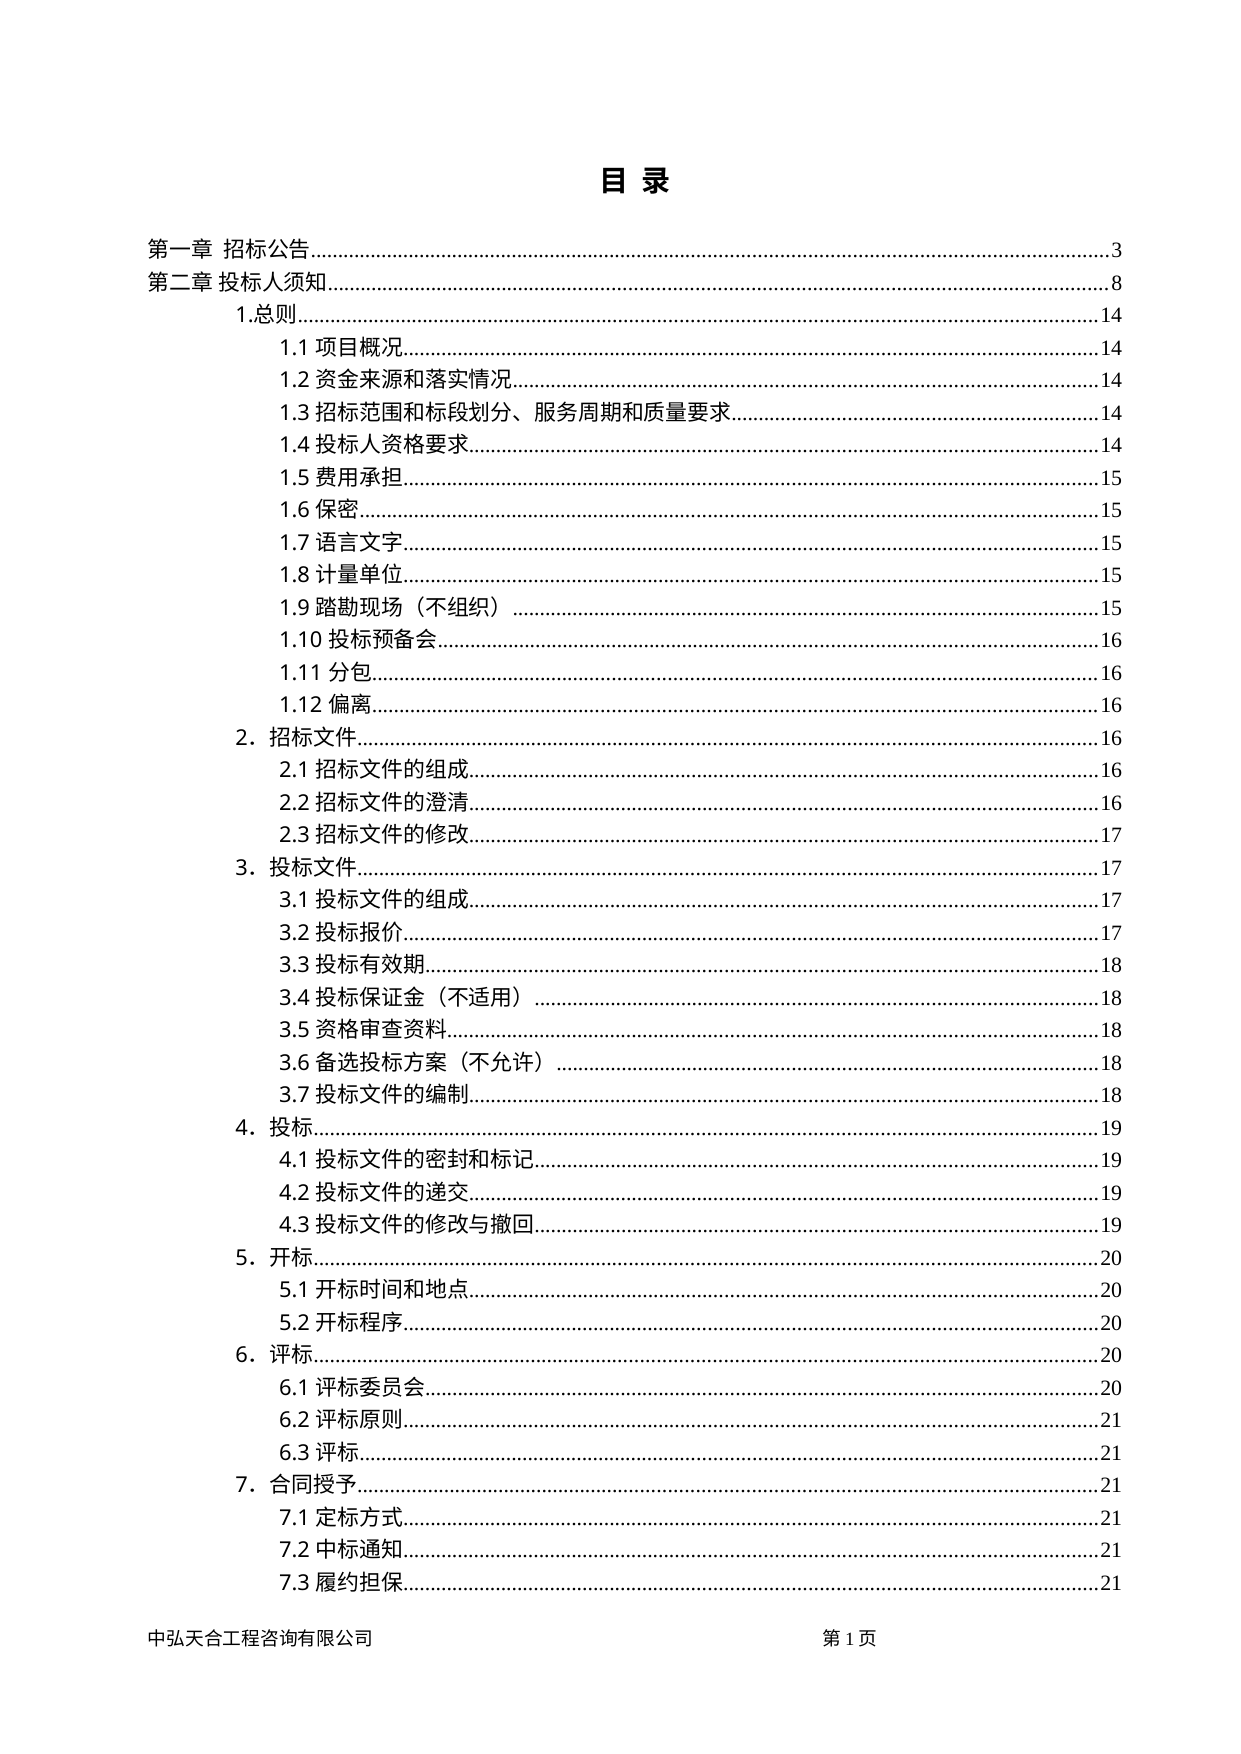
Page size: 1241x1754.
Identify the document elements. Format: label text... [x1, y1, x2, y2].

text 1.1 项目概况 14 [279, 329, 1122, 362]
text 3.1 投标文件的组成 17 [279, 882, 1122, 914]
text 5.1 开标时间和地点 20 [279, 1272, 1122, 1304]
text 5.2 开标程序 20 [279, 1304, 1122, 1337]
text 2.1 招标文件的组成 16 [279, 752, 1122, 784]
text 6.3 评标 21 [279, 1434, 1122, 1467]
text 4.3 投标文件的修改与撤回 19 [279, 1207, 1122, 1239]
text 4．投标 19 [235, 1109, 1122, 1142]
text 7．合同授予 21 [235, 1467, 1122, 1499]
text 1.总则 14 [235, 297, 1122, 329]
text 3.4 投标保证金（不适用） 18 [279, 979, 1122, 1012]
text 3．投标文件 17 [235, 849, 1122, 882]
text 2.3 招标文件的修改 17 [279, 817, 1122, 849]
text 3.7 投标文件的编制 18 [279, 1077, 1122, 1109]
text 3.3 投标有效期 18 [279, 947, 1122, 979]
text 4.1 投标文件的密封和标记 19 [279, 1142, 1122, 1174]
text 1.5 费用承担 15 [279, 459, 1122, 492]
text 6.2 评标原则 21 [279, 1402, 1122, 1434]
text 1.12 偏离 16 [279, 687, 1122, 719]
text 1.3 招标范围和标段划分、服务周期和质量要求 14 [279, 394, 1122, 427]
text 3.6 备选投标方案（不允许） 18 [279, 1044, 1122, 1077]
text 6．评标 20 [235, 1337, 1122, 1369]
text 7.3 履约担保 21 [279, 1564, 1122, 1597]
text 4.2 投标文件的递交 19 [279, 1174, 1122, 1207]
text 3.5 资格审查资料 18 [279, 1012, 1122, 1044]
text 6.1 评标委员会 20 [279, 1369, 1122, 1402]
text 第二章 投标人须知 8 [148, 264, 1122, 297]
text 第一章 招标公告 3 [148, 232, 1122, 264]
text 1.8 计量单位 15 [279, 557, 1122, 589]
text 1.11 分包 16 [279, 654, 1122, 687]
text 7.1 定标方式 21 [279, 1499, 1122, 1532]
text 目 录 [148, 146, 1122, 211]
text 1.7 语言文字 15 [279, 524, 1122, 557]
text 1.2 资金来源和落实情况 14 [279, 362, 1122, 394]
text 3.2 投标报价 17 [279, 914, 1122, 947]
text 7.2 中标通知 21 [279, 1532, 1122, 1564]
text 1.4 投标人资格要求 14 [279, 427, 1122, 459]
text 2．招标文件 16 [235, 719, 1122, 752]
text 2.2 招标文件的澄清 16 [279, 784, 1122, 817]
text 5．开标 20 [235, 1239, 1122, 1272]
text 1.6 保密 15 [279, 492, 1122, 524]
text 1.9 踏勘现场（不组织） 15 [279, 589, 1122, 622]
text 1.10 投标预备会 16 [279, 622, 1122, 654]
